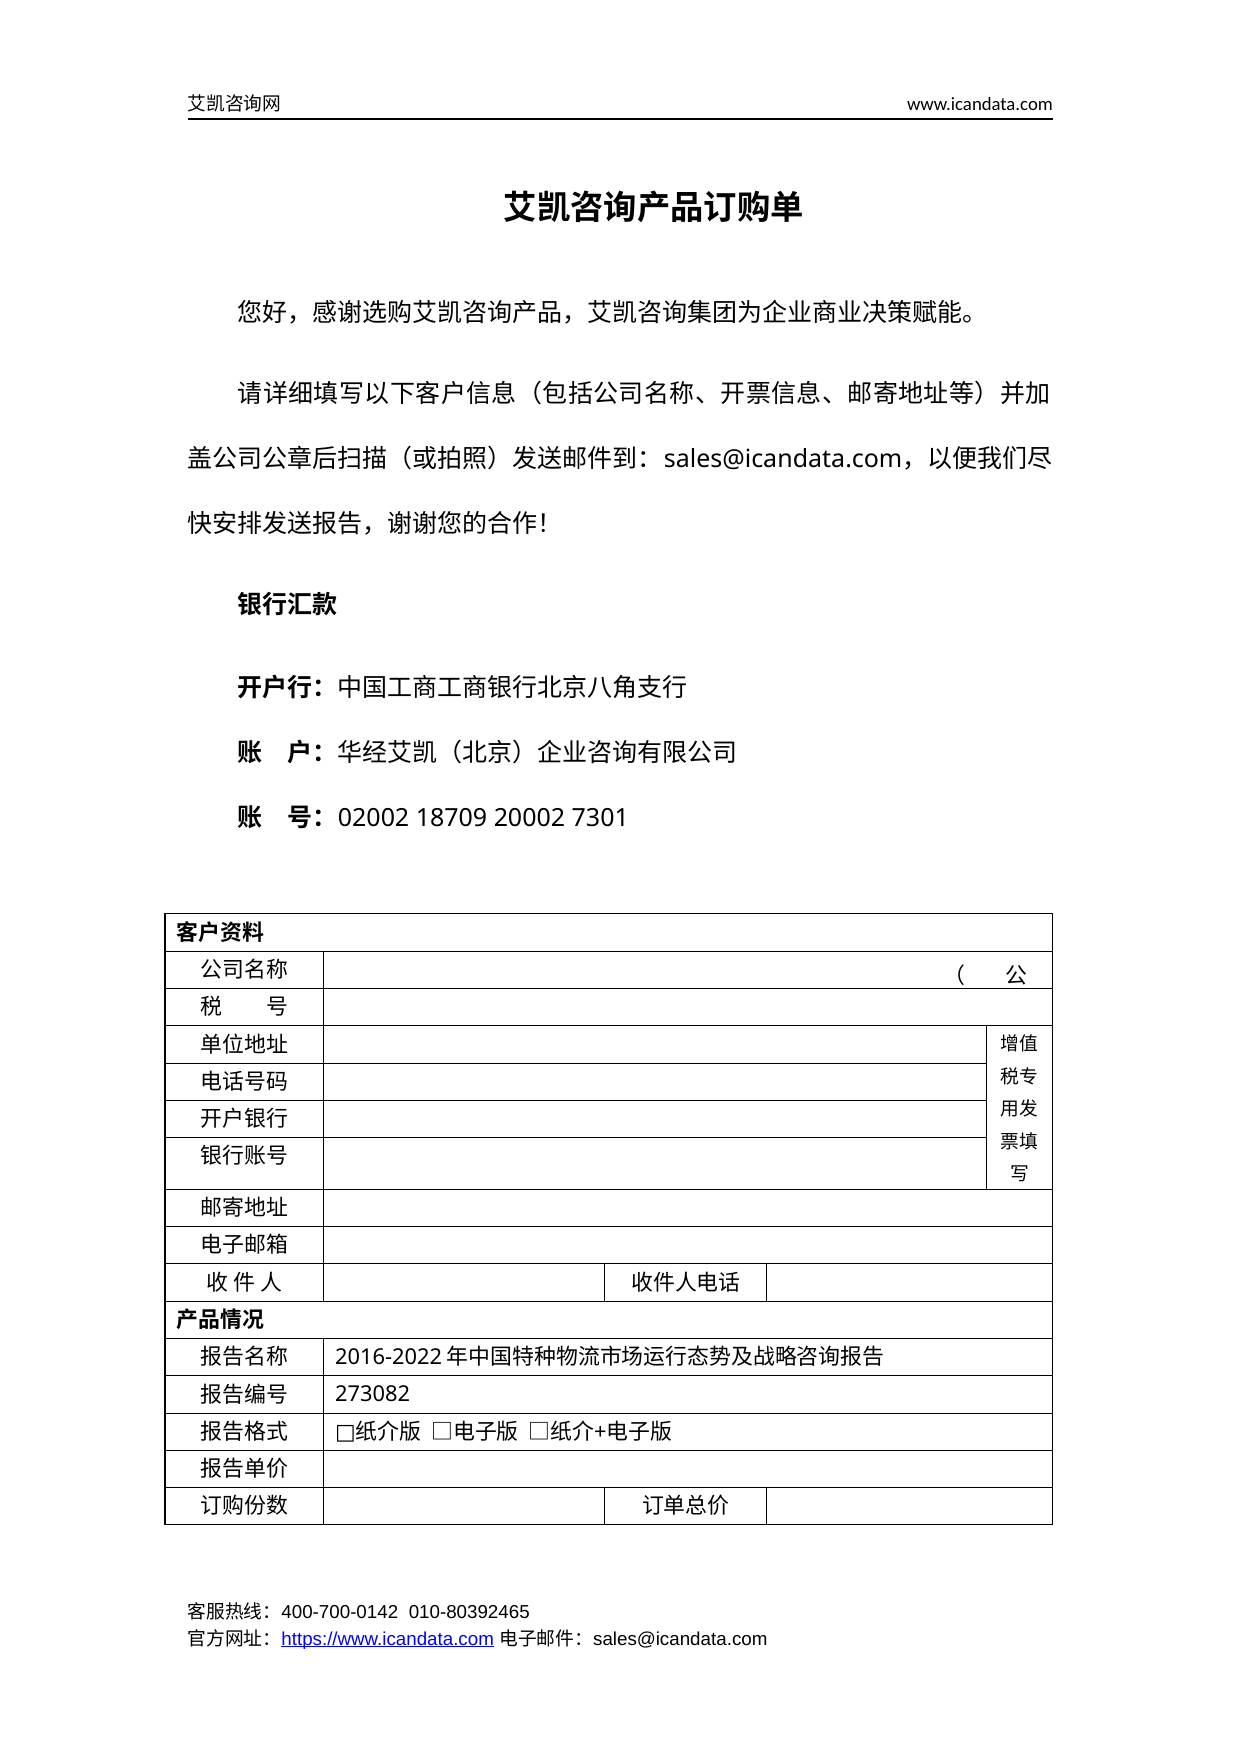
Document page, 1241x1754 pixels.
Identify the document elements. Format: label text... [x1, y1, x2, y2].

table_cell 电话号码 [166, 1064, 323, 1100]
table_cell [324, 952, 1052, 988]
table_cell [324, 1190, 1052, 1226]
table_cell 银行账号 [166, 1138, 323, 1189]
table_cell [767, 1264, 1052, 1301]
text 开户行：中国工商工商银行北京八角支行 [187, 653, 1053, 718]
table_cell 订购份数 [166, 1488, 323, 1524]
text 账 号：02002 18709 20002 7301 [187, 783, 1053, 848]
table_cell 报告名称 [166, 1339, 323, 1375]
table_cell [324, 1227, 1052, 1263]
table_cell 273082 [324, 1376, 1052, 1412]
table_cell □纸介版 □电子版 □纸介+电子版 [324, 1414, 1052, 1450]
table_cell 收件人电话 [605, 1264, 766, 1301]
table_cell 邮寄地址 [166, 1190, 323, 1226]
table_cell 电子邮箱 [166, 1227, 323, 1263]
table_cell [324, 1264, 604, 1301]
table_cell [324, 1064, 986, 1100]
table_cell 公司名称 [166, 952, 323, 988]
table_cell [324, 1101, 986, 1137]
table_header 客户资料 [166, 914, 1052, 951]
text 请详细填写以下客户信息（包括公司名称、开票信息、邮寄地址等）并加盖公司公章后扫描（或拍照）发送邮件到：sales@icandata.com，以便我们尽快安排发送报告，谢谢您的合作！ [187, 359, 1053, 554]
table_cell 产品情况 [166, 1302, 1052, 1338]
table_cell 单位地址 [166, 1026, 323, 1062]
table_cell [767, 1488, 1052, 1524]
text 您好，感谢选购艾凯咨询产品，艾凯咨询集团为企业商业决策赋能。 [187, 278, 1053, 343]
table_cell [324, 1138, 986, 1189]
table_cell [324, 1488, 604, 1524]
table_cell 订单总价 [605, 1488, 766, 1524]
table_cell 增值税专用发票填写 [987, 1026, 1052, 1189]
table_cell 开户银行 [166, 1101, 323, 1137]
table_cell [324, 1451, 1052, 1487]
table_cell 收 件 人 [166, 1264, 323, 1301]
table_cell 税 号 [166, 989, 323, 1025]
table_cell 报告格式 [166, 1414, 323, 1450]
table_cell 2016-2022年中国特种物流市场运行态势及战略咨询报告 [324, 1339, 1052, 1375]
table_cell 报告单价 [166, 1451, 323, 1487]
table_cell 报告编号 [166, 1376, 323, 1412]
table_cell [324, 989, 1052, 1025]
table_cell [324, 1026, 986, 1062]
text 银行汇款 [187, 570, 1053, 635]
text 艾凯咨询产品订购单 [187, 172, 1053, 237]
text 账 户：华经艾凯（北京）企业咨询有限公司 [187, 718, 1053, 783]
